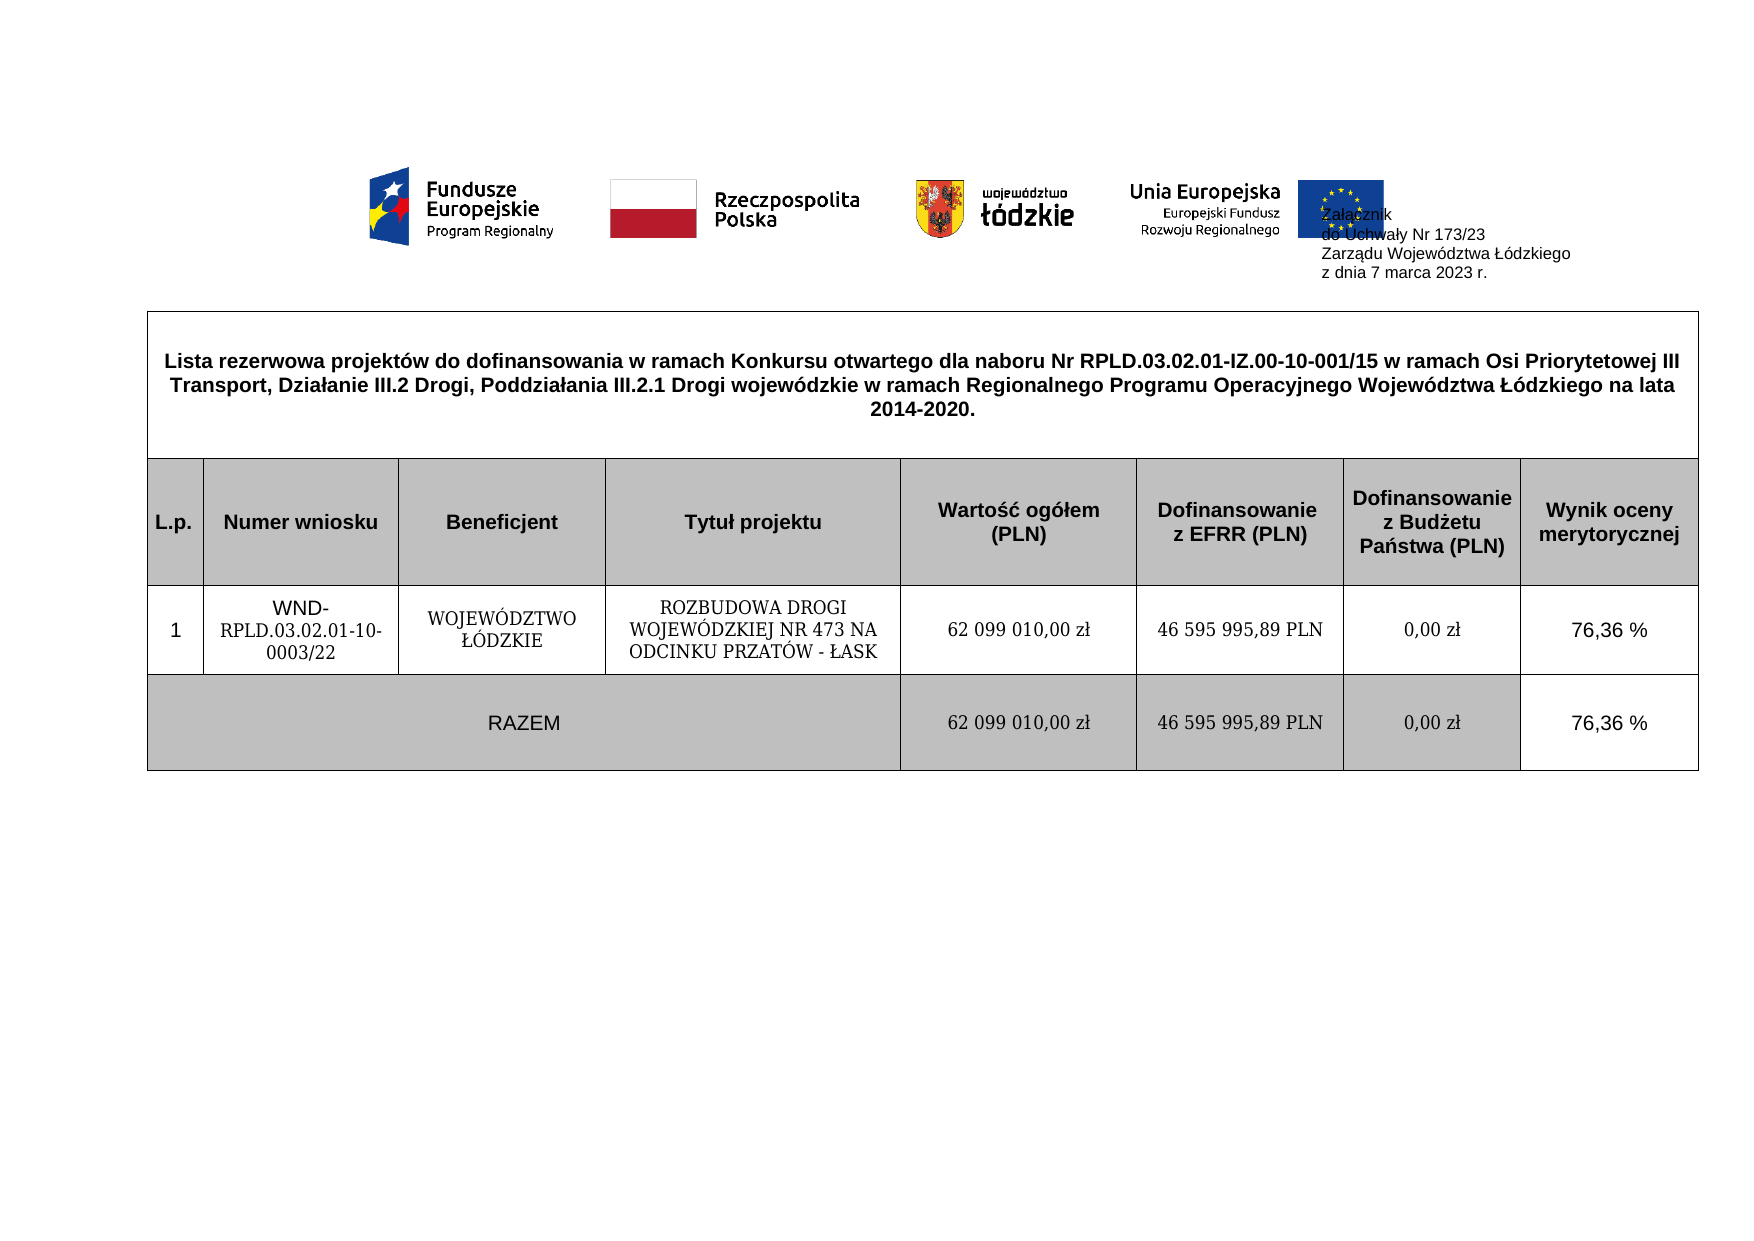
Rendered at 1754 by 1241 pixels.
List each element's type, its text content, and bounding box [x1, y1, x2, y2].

table_cell Beneficjent [399, 459, 605, 585]
table_cell 62 099 010,00 zł [901, 586, 1136, 674]
table_cell Dofinansowanie z Budżetu Państwa (PLN) [1344, 459, 1520, 585]
table_cell Wynik oceny merytorycznej [1521, 459, 1698, 585]
table_cell Lista rezerwowa projektów do dofinansowania w ramach Konkursu otwartego dla naboru Nr RPLD.03.02.01-IZ.00-10-001/15 w ramach Osi Priorytetowej III Transport, Działanie III.2 Drogi, Poddziałania III.2.1 Drogi wojewódzkie w ramach Regionalnego Programu Operacyjnego Województwa Łódzkiego na lata 2014-2020. [148, 312, 1698, 458]
table_cell 76,36 % [1521, 586, 1698, 674]
table_cell L.p. [148, 459, 203, 585]
table_header Załącznik do Uchwały Nr 173/23 Zarządu Województwa Łódzkiego z dnia 7 marca 2023 r. [148, 148, 1698, 311]
table_cell 0,00 zł [1344, 675, 1520, 770]
table_cell 0,00 zł [1344, 586, 1520, 674]
table_cell ROZBUDOWA DROGI WOJEWÓDZKIEJ NR 473 NA ODCINKU PRZATÓW - ŁASK [606, 586, 900, 674]
table_cell 1 [148, 586, 203, 674]
table_cell WND- RPLD.03.02.01-10-0003/22 [204, 586, 398, 674]
table_cell Numer wniosku [204, 459, 398, 585]
table_cell 62 099 010,00 zł [901, 675, 1136, 770]
table_cell 46 595 995,89 PLN [1137, 675, 1343, 770]
table_cell Wartość ogółem (PLN) [901, 459, 1136, 585]
table_cell 76,36 % [1521, 675, 1698, 770]
table_cell WOJEWÓDZTWO ŁÓDZKIE [399, 586, 605, 674]
table_cell 46 595 995,89 PLN [1137, 586, 1343, 674]
table_cell RAZEM [148, 675, 900, 770]
table_cell Tytuł projektu [606, 459, 900, 585]
table_cell Dofinansowanie z EFRR (PLN) [1137, 459, 1343, 585]
